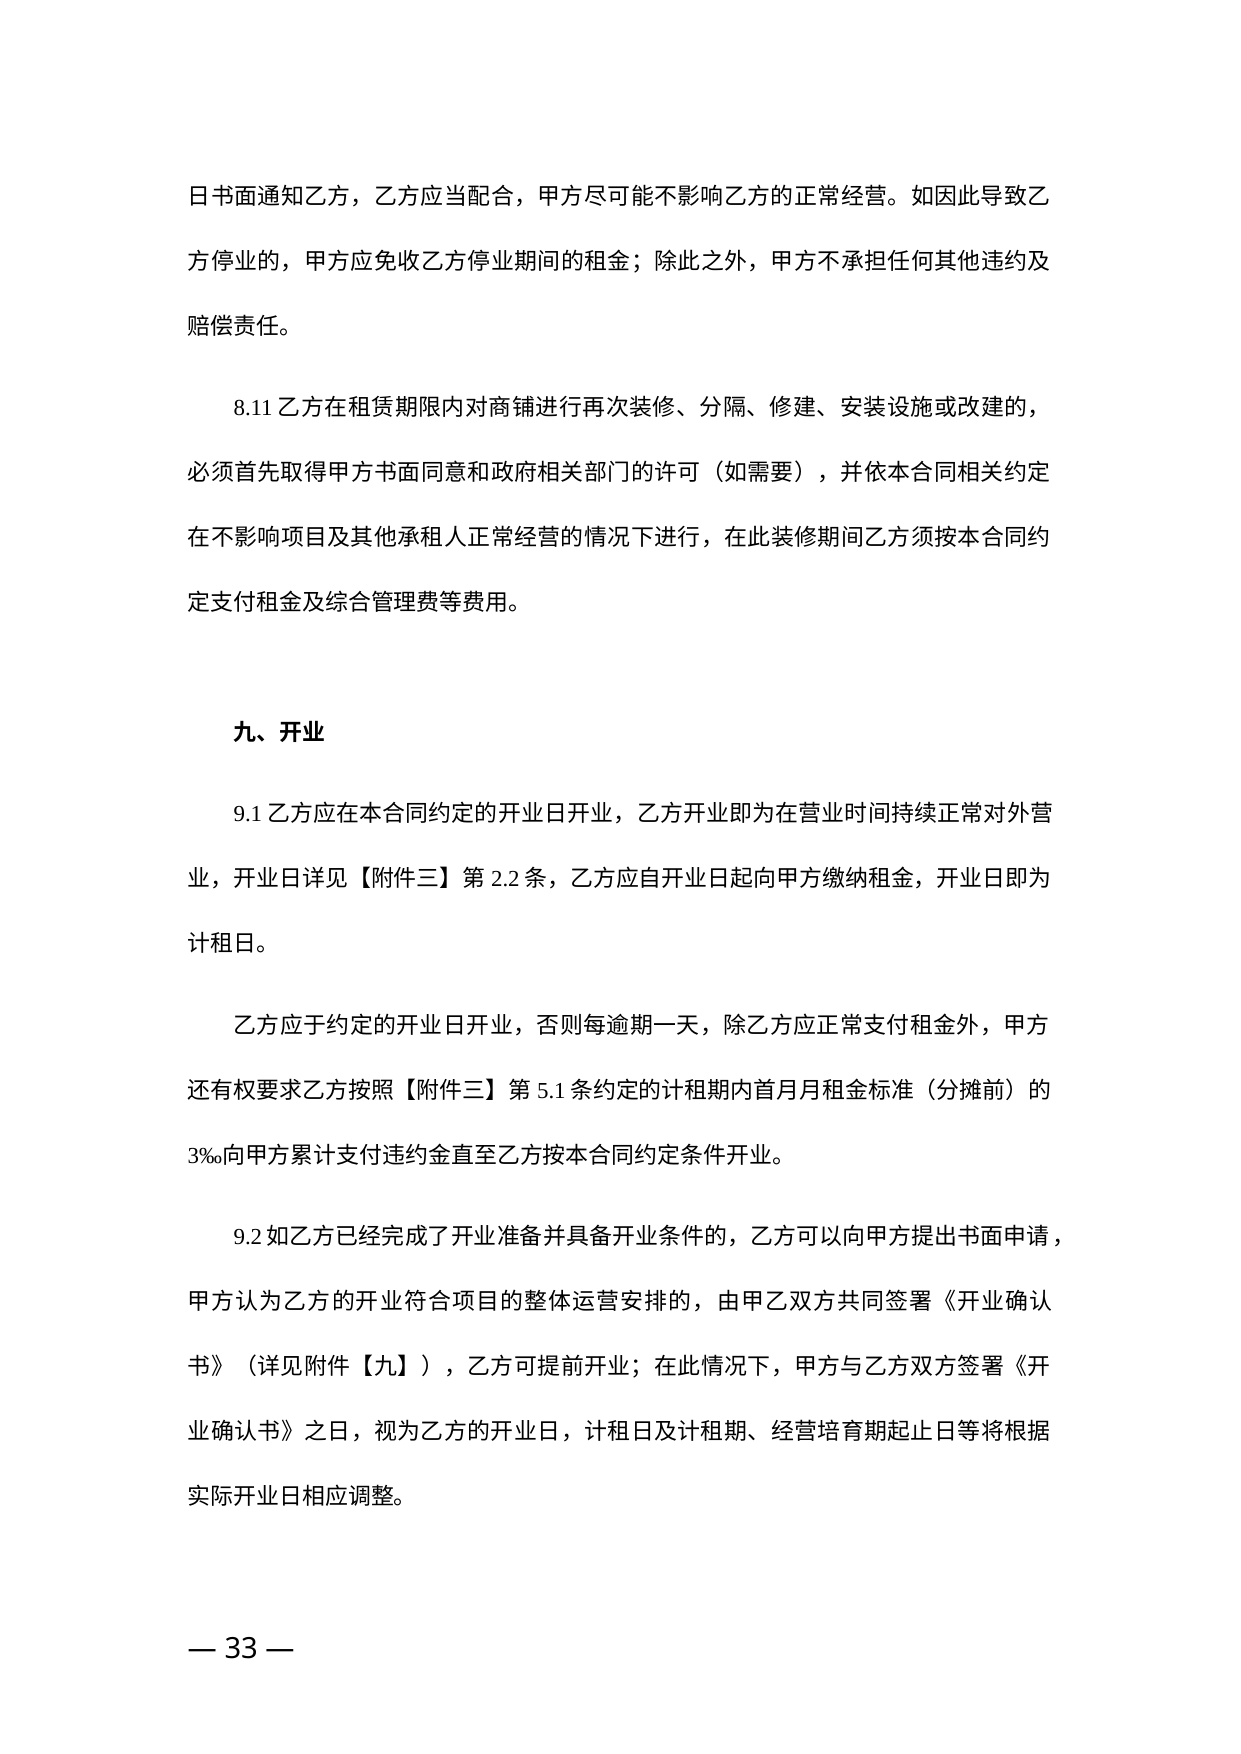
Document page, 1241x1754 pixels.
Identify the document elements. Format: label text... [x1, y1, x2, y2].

text 9.1乙方应在本合同约定的开业日开业，乙方开业即为在营业时间持续正常对外营业，开业日详见【附件三】第2.2条，乙方应自开业日起向甲方缴纳租金，开业日即为计租日。 [187, 779, 1053, 974]
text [187, 162, 1053, 357]
text 九、开业 [187, 698, 1053, 763]
text 9.2如乙方已经完成了开业准备并具备开业条件的，乙方可以向甲方提出书面申请，甲方认为乙方的开业符合项目的整体运营安排的，由甲乙双方共同签署《开业确认书》（详见附件【九】），乙方可提前开业；在此情况下，甲方与乙方双方签署《开业确认书》之日，视为乙方的开业日，计租日及计租期、经营培育期起止日等将根据实际开业日相应调整。 [187, 1202, 1053, 1527]
text 8.11乙方在租赁期限内对商铺进行再次装修、分隔、修建、安装设施或改建的，必须首先取得甲方书面同意和政府相关部门的许可（如需要），并依本合同相关约定在不影响项目及其他承租人正常经营的情况下进行，在此装修期间乙方须按本合同约定支付租金及综合管理费等费用。 [187, 373, 1053, 633]
text 乙方应于约定的开业日开业，否则每逾期一天，除乙方应正常支付租金外，甲方还有权要求乙方按照【附件三】第5.1条约定的计租期内首月月租金标准（分摊前）的3‰向甲方累计支付违约金直至乙方按本合同约定条件开业。 [187, 991, 1053, 1186]
